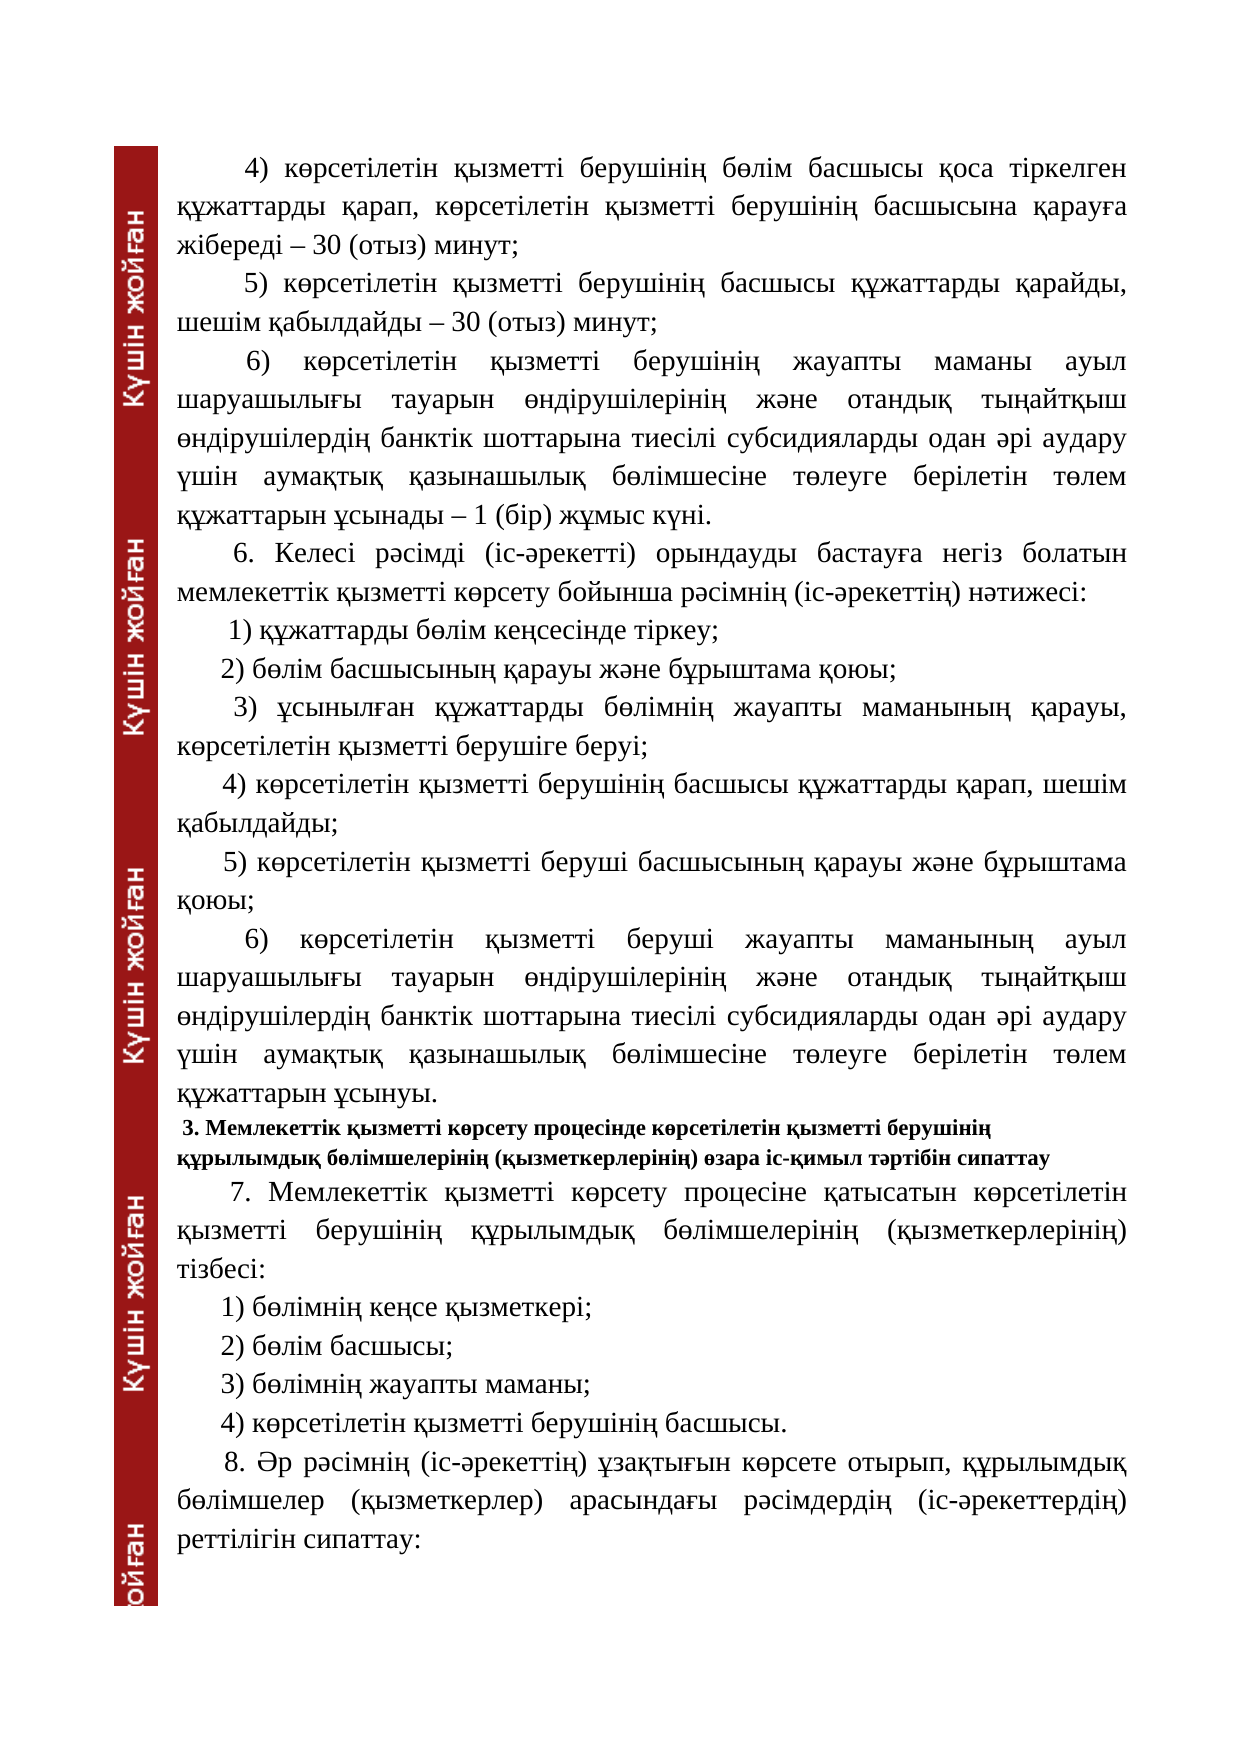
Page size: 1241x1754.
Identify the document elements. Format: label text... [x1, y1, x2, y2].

picture [114, 1108, 158, 1113]
picture [114, 1400, 158, 1405]
text 5) көрсетілетін қызметті беруші басшысының қарауы және бұрыштама қоюы; [112, 844, 1128, 916]
picture [114, 916, 158, 921]
text 3) ұсынылған құжаттарды бөлімнің жауапты маманының қарауы, көрсетілетін қызметті берушіге беруі; [112, 689, 1128, 762]
text 6) көрсетілетін қызметті беруші жауапты маманының ауыл шаруашылығы тауарын өндірушілерінің және отандық тыңайтқыш өндірушілердің банктік шоттарына тиесілі субсидияларды одан әрі аудару үшін аумақтық қазынашылық бөлімшесіне төлеуге берілетін төлем құжаттарын ұсынуы. [112, 921, 1128, 1108]
picture [114, 607, 158, 612]
text 2) бөлім басшысының қарауы және бұрыштама қоюы; [112, 651, 1128, 684]
picture [114, 261, 158, 266]
text 5) көрсетілетін қызметті берушінің басшысы құжаттарды қарайды, шешім қабылдайды – 30 (отыз) минут; [112, 266, 1128, 338]
text 2) бөлім басшысы; [112, 1328, 1128, 1362]
text 7. Мемлекеттік қызметті көрсету процесіне қатысатын көрсетілетін қызметті берушінің құрылымдық бөлімшелерінің (қызметкерлерінің) тізбесі: [112, 1174, 1128, 1284]
text 4) көрсетілетін қызметті берушінің бөлім басшысы қоса тіркелген құжаттарды қарап, көрсетілетін қызметті берушінің басшысына қарауға жібереді – 30 (отыз) минут; [112, 150, 1128, 261]
text 1) құжаттарды бөлім кеңсесінде тіркеу; [112, 612, 1128, 646]
picture [114, 338, 158, 343]
picture [114, 1439, 158, 1444]
picture [114, 1554, 158, 1606]
picture [114, 1362, 158, 1367]
text 1) бөлімнің кеңсе қызметкері; [112, 1289, 1128, 1323]
picture [114, 530, 158, 535]
picture [114, 646, 158, 651]
text 6. Келесі рәсімді (іс-әрекетті) орындауды бастауға негіз болатын мемлекеттік қызметті көрсету бойынша рәсімнің (іс-әрекеттің) нәтижесі: [112, 535, 1128, 607]
text 3) бөлімнің жауапты маманы; [112, 1367, 1128, 1400]
text 6) көрсетілетін қызметті берушінің жауапты маманы ауыл шаруашылығы тауарын өндірушілерінің және отандық тыңайтқыш өндірушілердің банктік шоттарына тиесілі субсидияларды одан әрі аудару үшін аумақтық қазынашылық бөлімшесіне төлеуге берілетін төлем құжаттарын ұсынады – 1 (бір) жұмыс күні. [112, 343, 1128, 530]
text 4) көрсетілетін қызметті берушінің басшысы құжаттарды қарап, шешім қабылдайды; [112, 767, 1128, 839]
text 8. Әр рәсімнің (іс-әрекеттің) ұзақтығын көрсете отырып, құрылымдық бөлімшелер (қызметкерлер) арасындағы рәсімдердің (іс-әрекеттердің) реттілігін сипаттау: [112, 1444, 1128, 1554]
text 4) көрсетілетін қызметті берушінің басшысы. [112, 1405, 1128, 1439]
picture [114, 839, 158, 844]
picture [114, 1170, 158, 1174]
picture [114, 1284, 158, 1289]
picture [114, 684, 158, 689]
picture [114, 762, 158, 767]
text 3. Мемлекеттік қызметті көрсету процесінде көрсетілетін қызметті берушінің құрылымдық бөлімшелерінің (қызметкерлерінің) өзара іс-қимыл тәртібін сипаттау [112, 1113, 1128, 1170]
picture [114, 146, 158, 150]
picture [114, 1323, 158, 1328]
